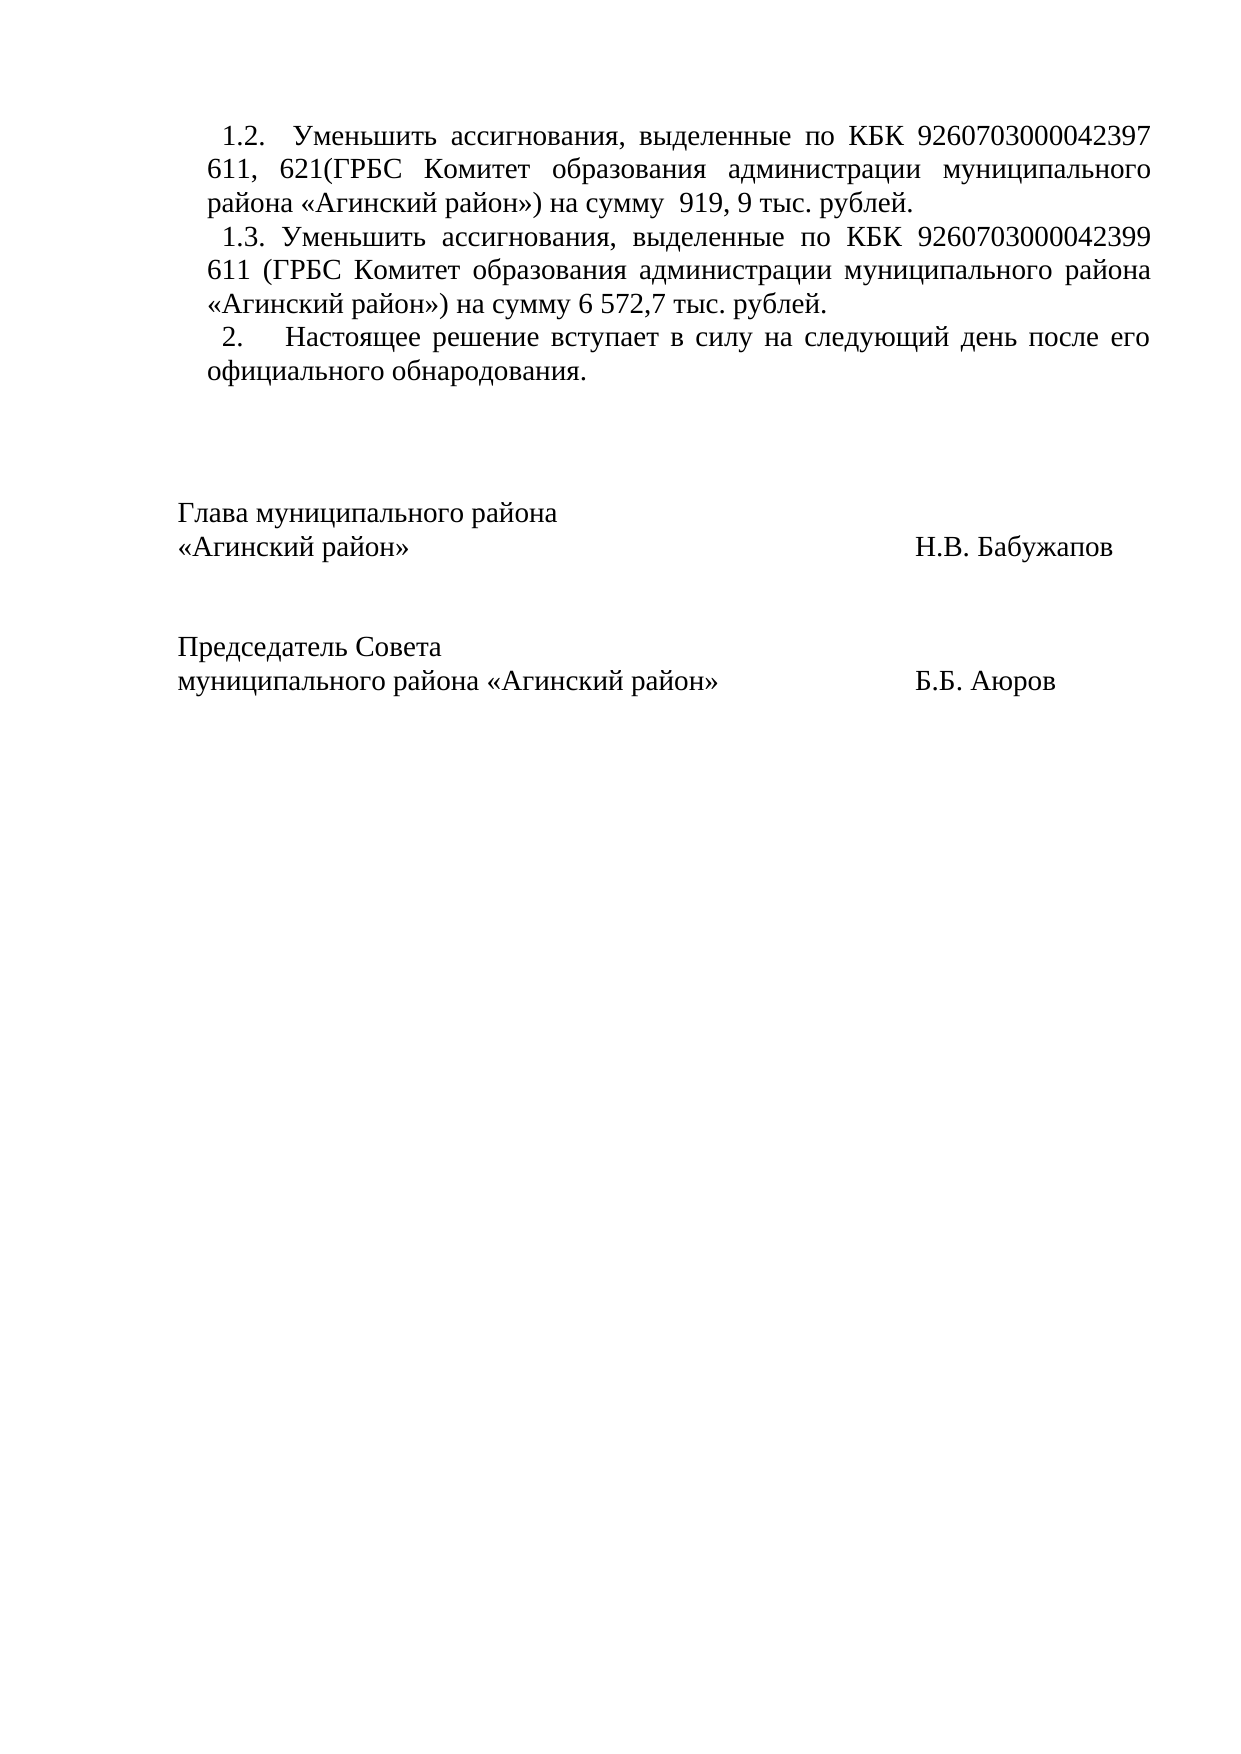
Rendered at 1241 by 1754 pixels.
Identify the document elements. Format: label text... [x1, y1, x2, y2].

text 1.2. Уменьшить ассигнования, выделенные по КБК 9260703000042397 611, 621(ГРБС Комитет образования администрации муниципального района «Агинский район») на сумму 919, 9 тыс. рублей. [207, 118, 1152, 219]
text «Агинский район» Н.В. Бабужапов [177, 529, 1152, 562]
text 1.3. Уменьшить ассигнования, выделенные по КБК 9260703000042399 611 (ГРБС Комитет образования администрации муниципального района «Агинский район») на сумму 6 572,7 тыс. рублей. [207, 219, 1152, 319]
text муниципального района «Агинский район» Б.Б. Аюров [177, 663, 1152, 696]
text Глава муниципального района [177, 495, 1152, 529]
text Председатель Совета [177, 629, 1152, 663]
text 2. Настоящее решение вступает в силу на следующий день после его официального обнародования. [207, 319, 1152, 386]
